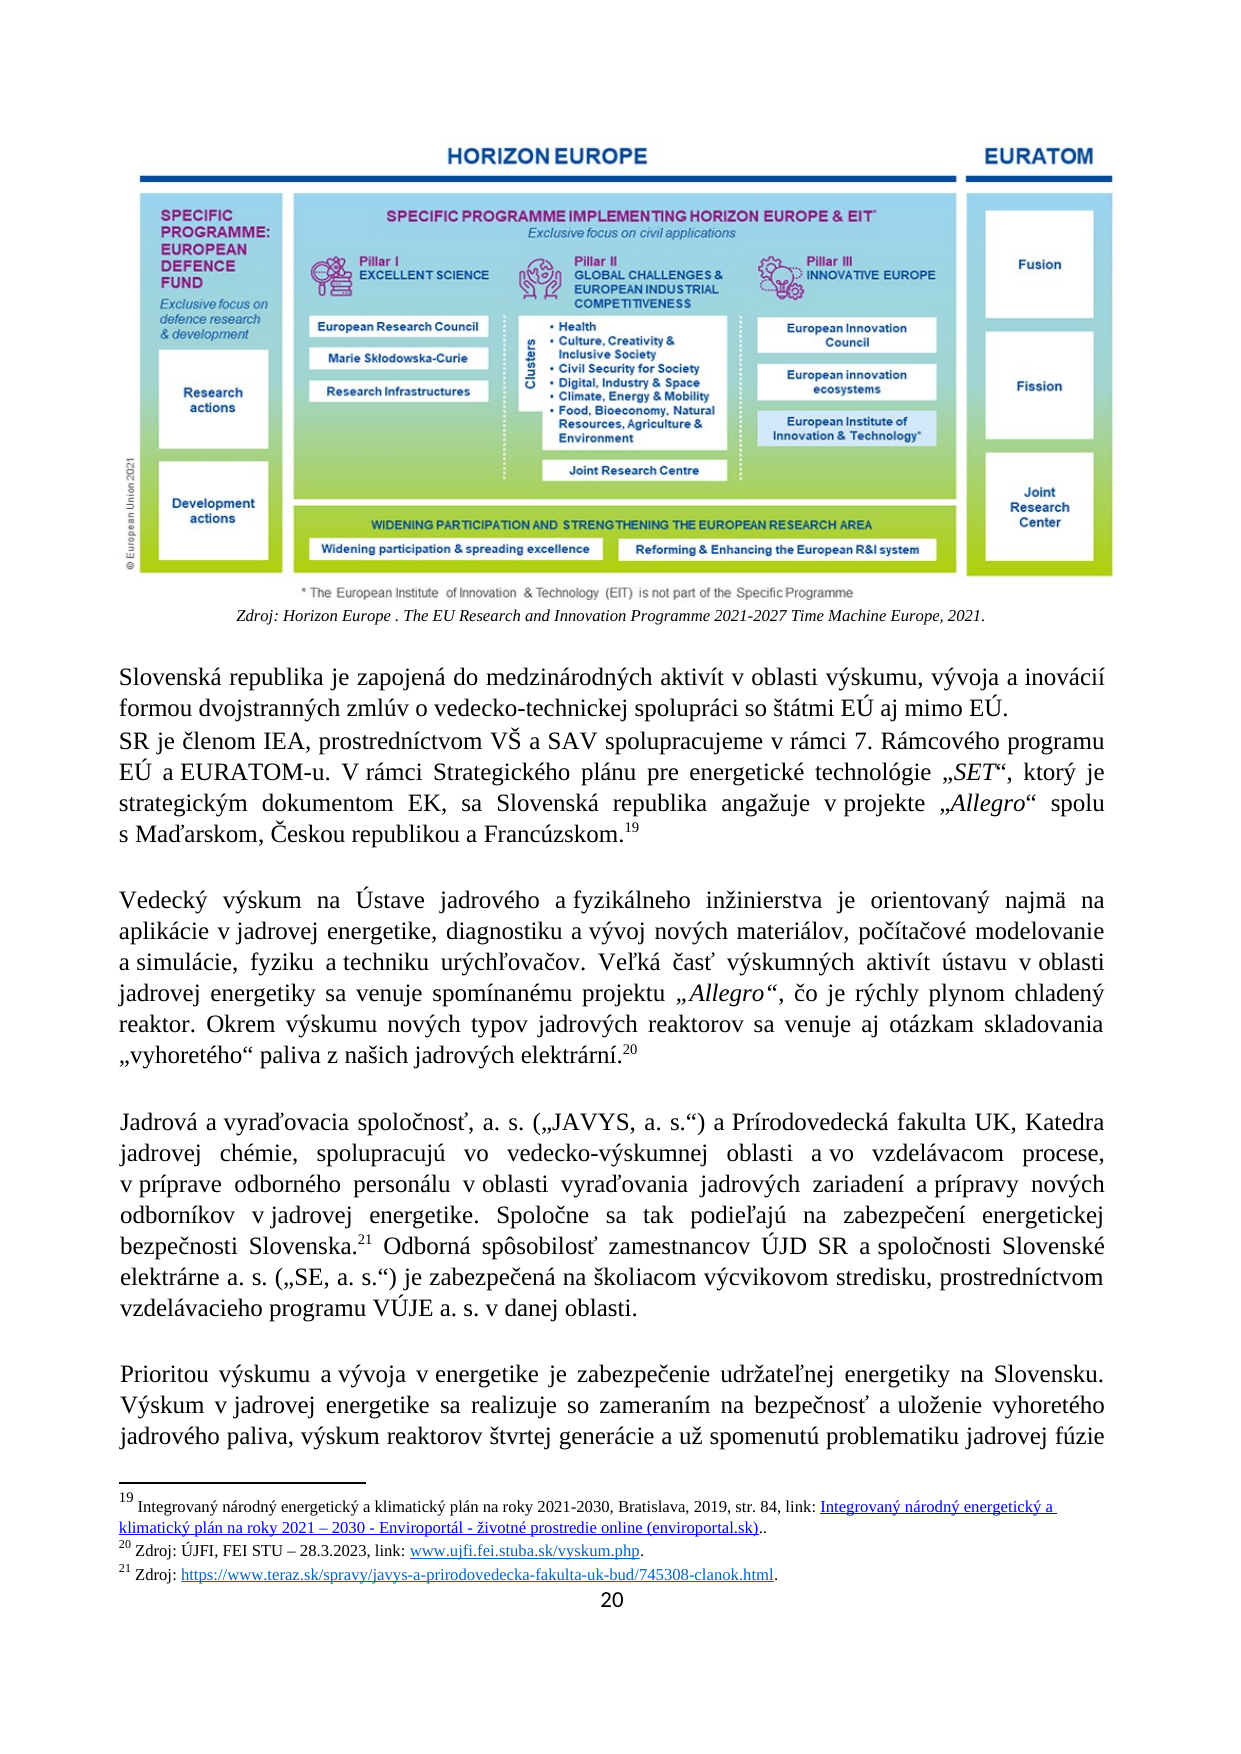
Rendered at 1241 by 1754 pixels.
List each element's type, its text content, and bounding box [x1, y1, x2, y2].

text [120, 1359, 1105, 1450]
text Zdroj: Horizon Europe . The EU Research and Innovation Programme 2021-2027 Time Machine Europe, 2021. [119, 606, 1105, 625]
text Slovenská republika je zapojená do medzinárodných aktivít v oblasti výskumu, vývoja a inovácií formou dvojstranných zmlúv o vedecko-technickej spolupráci so štátmi EÚ aj mimo EÚ. [119, 662, 1105, 722]
text SR je členom IEA, prostredníctvom VŠ a SAV spolupracujeme v rámci 7. Rámcového programu EÚ a EURATOM-u. V rámci Strategického plánu pre energetické technológie „SET“, ktorý je strategickým dokumentom EK, sa Slovenská republika angažuje v projekte „Allegro“ spolu s Maďarskom, Českou republikou a Francúzskom. [119, 726, 1105, 848]
text Vedecký výskum na Ústave jadrového a fyzikálneho inžinierstva je orientovaný najmä na aplikácie v jadrovej energetike, diagnostiku a vývoj nových materiálov, počítačové modelovanie a simulácie, fyziku a techniku urýchľovačov. Veľká časť výskumných aktivít ústavu v oblasti jadrovej energetiky sa venuje spomínanému projektu „Allegro“, čo je rýchly plynom chladený reaktor. Okrem výskumu nových typov jadrových reaktorov sa venuje aj otázkam skladovania „vyhoretého“ paliva z našich jadrových elektrární. [119, 885, 1105, 1069]
text Jadrová a vyraďovacia spoločnosť, a. s. („JAVYS, a. s.“) a Prírodovedecká fakulta UK, Katedra jadrovej chémie, spolupracujú vo vedecko-výskumnej oblasti a vo vzdelávacom procese, v príprave odborného personálu v oblasti vyraďovania jadrových zariadení a prípravy nových odborníkov v jadrovej energetike. Spoločne sa tak podieľajú na zabezpečení energetickej bezpečnosti Slovenska. Odborná spôsobilosť zamestnancov ÚJD SR a spoločnosti Slovenské elektrárne a. s. („SE, a. s.“) je zabezpečená na školiacom výcvikovom stredisku, prostredníctvom vzdelávacieho programu VÚJE a. s. v danej oblasti. [120, 1107, 1105, 1322]
picture [118, 137, 1132, 602]
